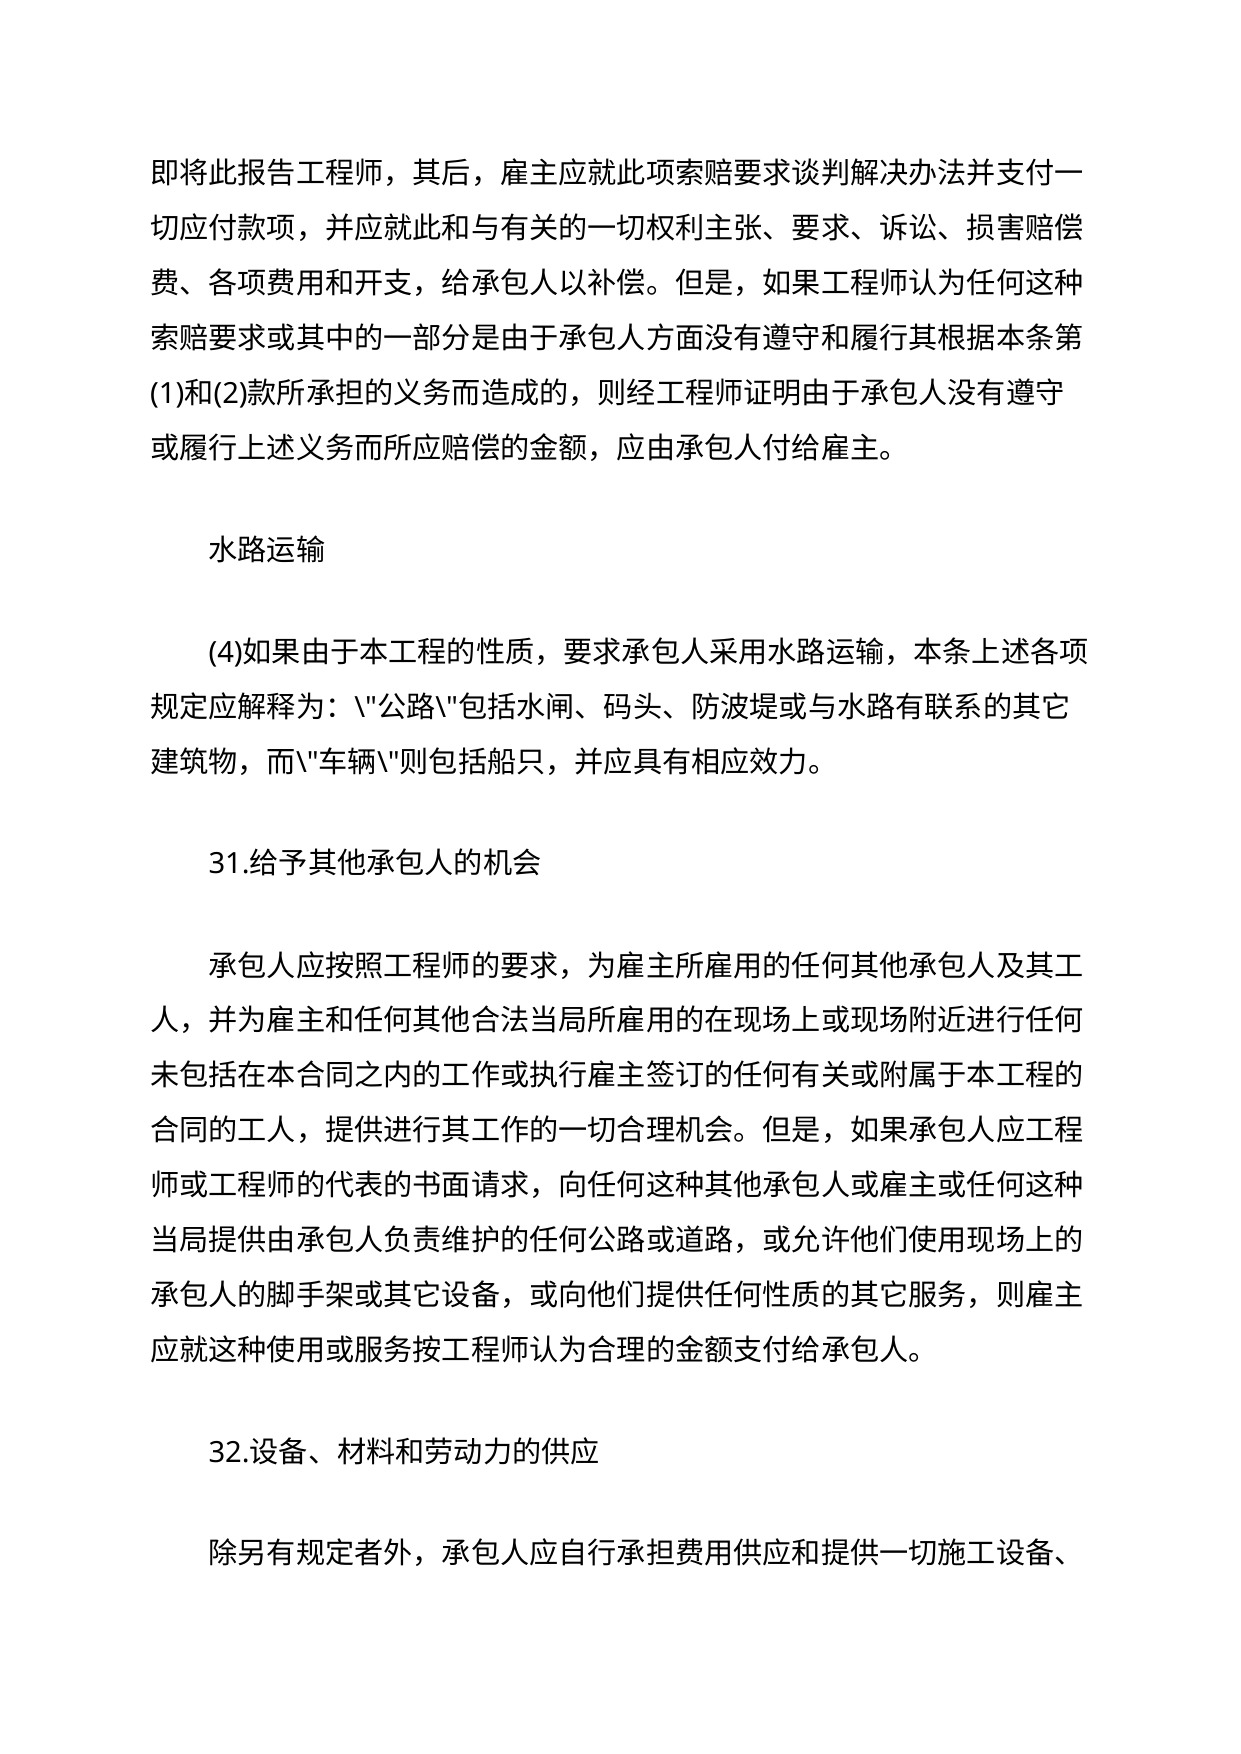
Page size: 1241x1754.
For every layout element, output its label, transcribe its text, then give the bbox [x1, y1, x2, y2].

text 32.设备、材料和劳动力的供应 [150, 1428, 1090, 1471]
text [150, 150, 1090, 467]
text 承包人应按照工程师的要求，为雇主所雇用的任何其他承包人及其工人，并为雇主和任何其他合法当局所雇用的在现场上或现场附近进行任何未包括在本合同之内的工作或执行雇主签订的任何有关或附属于本工程的合同的工人，提供进行其工作的一切合理机会。但是，如果承包人应工程师或工程师的代表的书面请求，向任何这种其他承包人或雇主或任何这种当局提供由承包人负责维护的任何公路或道路，或允许他们使用现场上的承包人的脚手架或其它设备，或向他们提供任何性质的其它服务，则雇主应就这种使用或服务按工程师认为合理的金额支付给承包人。 [150, 942, 1090, 1369]
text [150, 1530, 1090, 1572]
text 水路运输 [150, 526, 1090, 569]
text (4)如果由于本工程的性质，要求承包人采用水路运输，本条上述各项规定应解释为：\"公路\"包括水闸、码头、防波堤或与水路有联系的其它建筑物，而\"车辆\"则包括船只，并应具有相应效力。 [150, 628, 1090, 781]
text 31.给予其他承包人的机会 [150, 840, 1090, 882]
